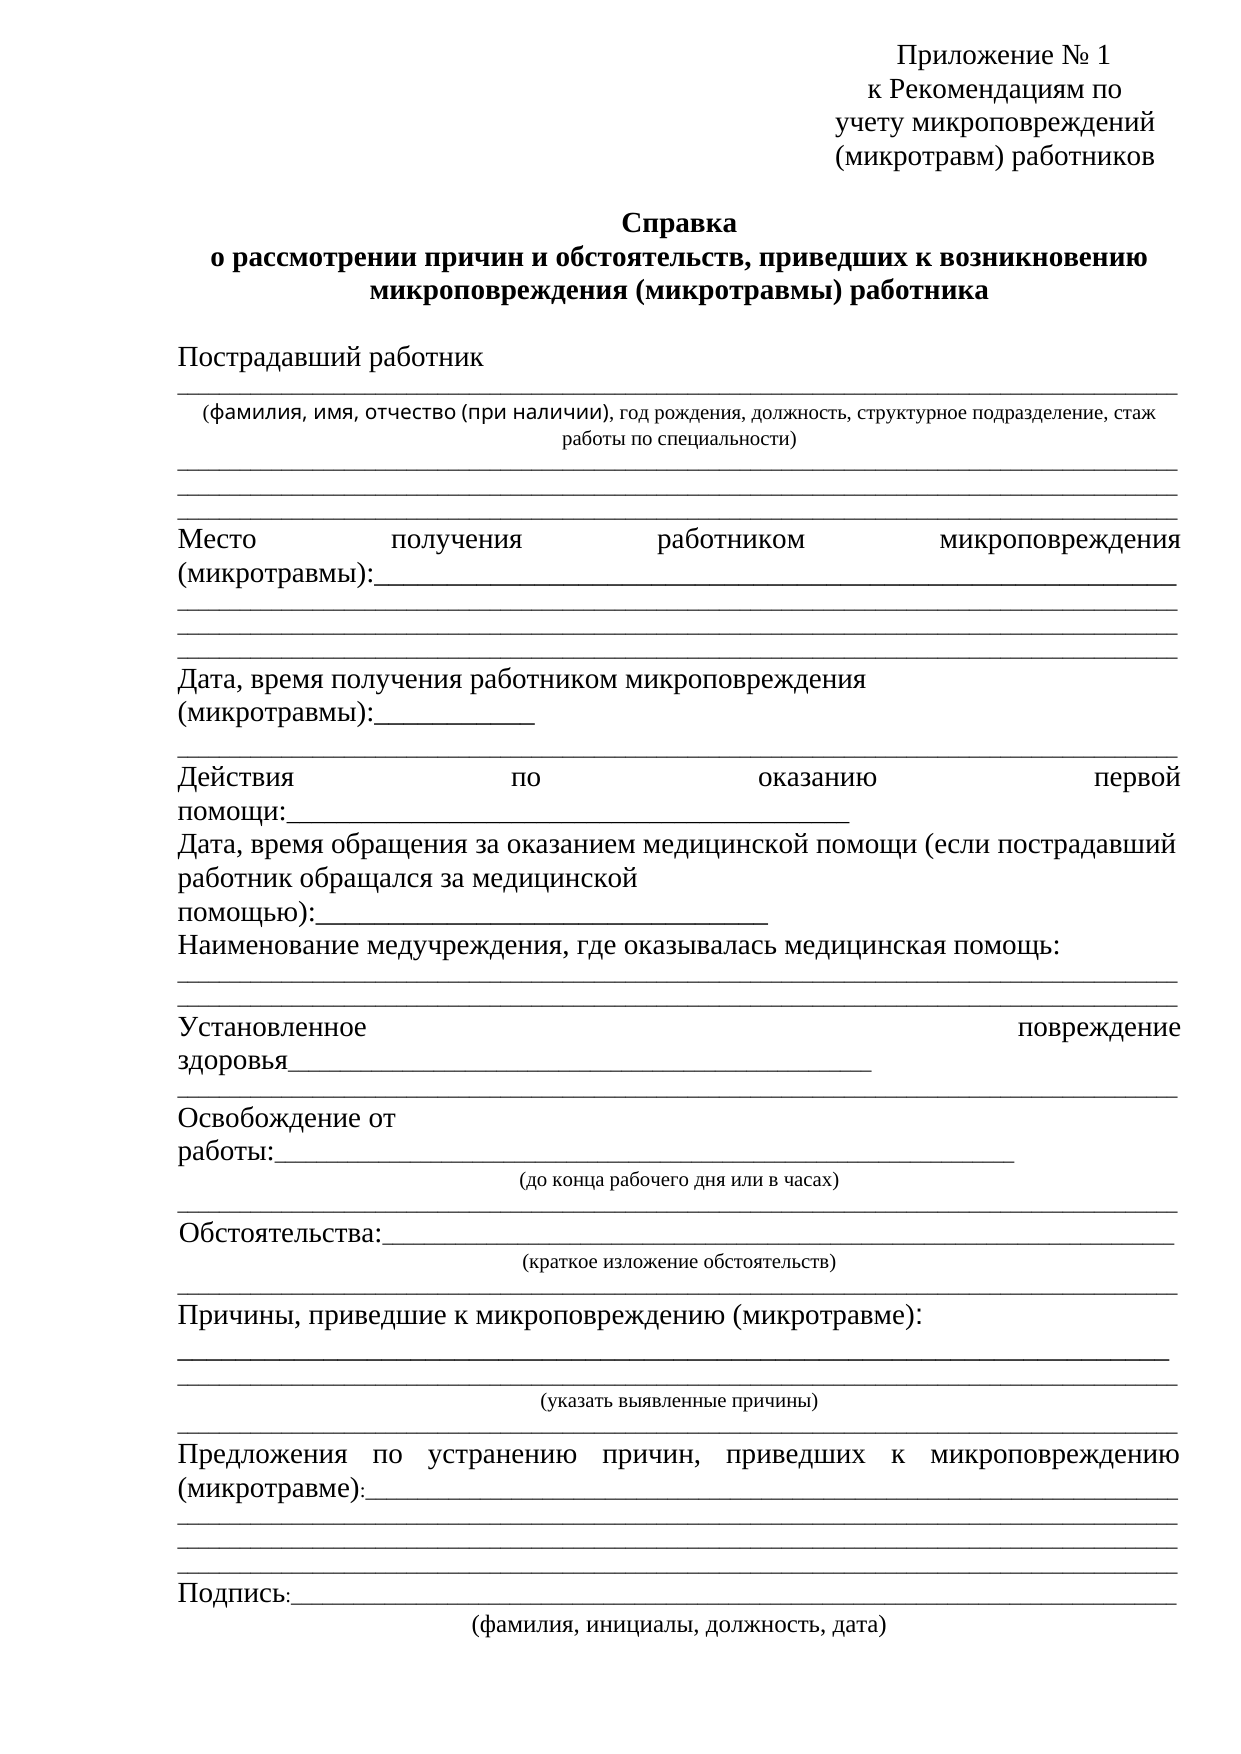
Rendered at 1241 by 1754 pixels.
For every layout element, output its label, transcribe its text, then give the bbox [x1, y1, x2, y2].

text ________________________________________________________________________________________________ [177, 1412, 1181, 1436]
text (краткое изложение обстоятельств) [177, 1249, 1181, 1273]
text Наименование медучреждения, где оказывалась медицинская помощь: [177, 927, 1181, 961]
text Предложения по устранению причин, приведших к микроповреждению (микротравме):______________________________________________________________________________ [177, 1436, 1181, 1503]
text ____________________________________________________________________ [177, 1331, 1181, 1364]
text Место получения работником микроповреждения (микротравмы):_______________________________________________________ [177, 522, 1181, 589]
text (микротравм) работников [809, 138, 1181, 172]
text ________________________________________________________________________________________________ [177, 1551, 1181, 1576]
text о рассмотрении причин и обстоятельств, приведших к возникновению микроповреждения (микротравмы) работника [177, 239, 1181, 306]
text (фамилия, имя, отчество (при наличии), год рождения, должность, структурное подразделение, стаж работы по специальности) [177, 397, 1181, 449]
text ________________________________________________________________________________________________ [177, 1273, 1181, 1297]
text ________________________________________________________________________________________________ [177, 373, 1181, 397]
text Действия по оказанию первой помощи:_____________________________________________ [177, 759, 1181, 827]
text ________________________________________________________________________________________________________________________________________________________________________________________________ [177, 1503, 1181, 1551]
text к Рекомендациям по [809, 71, 1181, 104]
text Обстоятельства:____________________________________________________________________________ [179, 1215, 1181, 1249]
text Подпись:_____________________________________________________________________________________ [177, 1576, 1181, 1609]
text ________________________________________________________________________________________________ [177, 1076, 1181, 1100]
text ________________________________________________________________________________________________________________________________________________________________________________________________________________________________________________________________________________________________ [177, 589, 1181, 661]
text Пострадавший работник [177, 339, 1181, 373]
text ________________________________________________________________________________________________________________________________________________________________________________________________ [177, 961, 1181, 1009]
text Установленное повреждение здоровья________________________________________________________ [177, 1009, 1181, 1076]
text ________________________________________________________________________________________________________________________________________________________________________________________________________________________________________________________________________________________________ [177, 449, 1181, 522]
text (указать выявленные причины) [177, 1388, 1181, 1412]
text ________________________________________________________________________________________________ [177, 1364, 1181, 1388]
text Дата, время получения работником микроповреждения (микротравмы):___________ ________________________________________________________________________________________________ [177, 661, 1181, 759]
text ________________________________________________________________________________________________ [177, 1191, 1181, 1215]
text Освобождение от работы:_______________________________________________________________________ [177, 1100, 1181, 1167]
text учету микроповреждений [809, 104, 1181, 138]
text Справка [177, 205, 1181, 239]
text (фамилия, инициалы, должность, дата) [177, 1609, 1181, 1638]
text Причины, приведшие к микроповреждению (микротравме): [177, 1297, 1181, 1331]
text (до конца рабочего дня или в часах) [177, 1167, 1181, 1191]
text Приложение № 1 [177, 37, 1181, 71]
text Дата, время обращения за оказанием медицинской помощи (если пострадавший работник обращался за медицинской помощью):_______________________________ [177, 827, 1181, 927]
